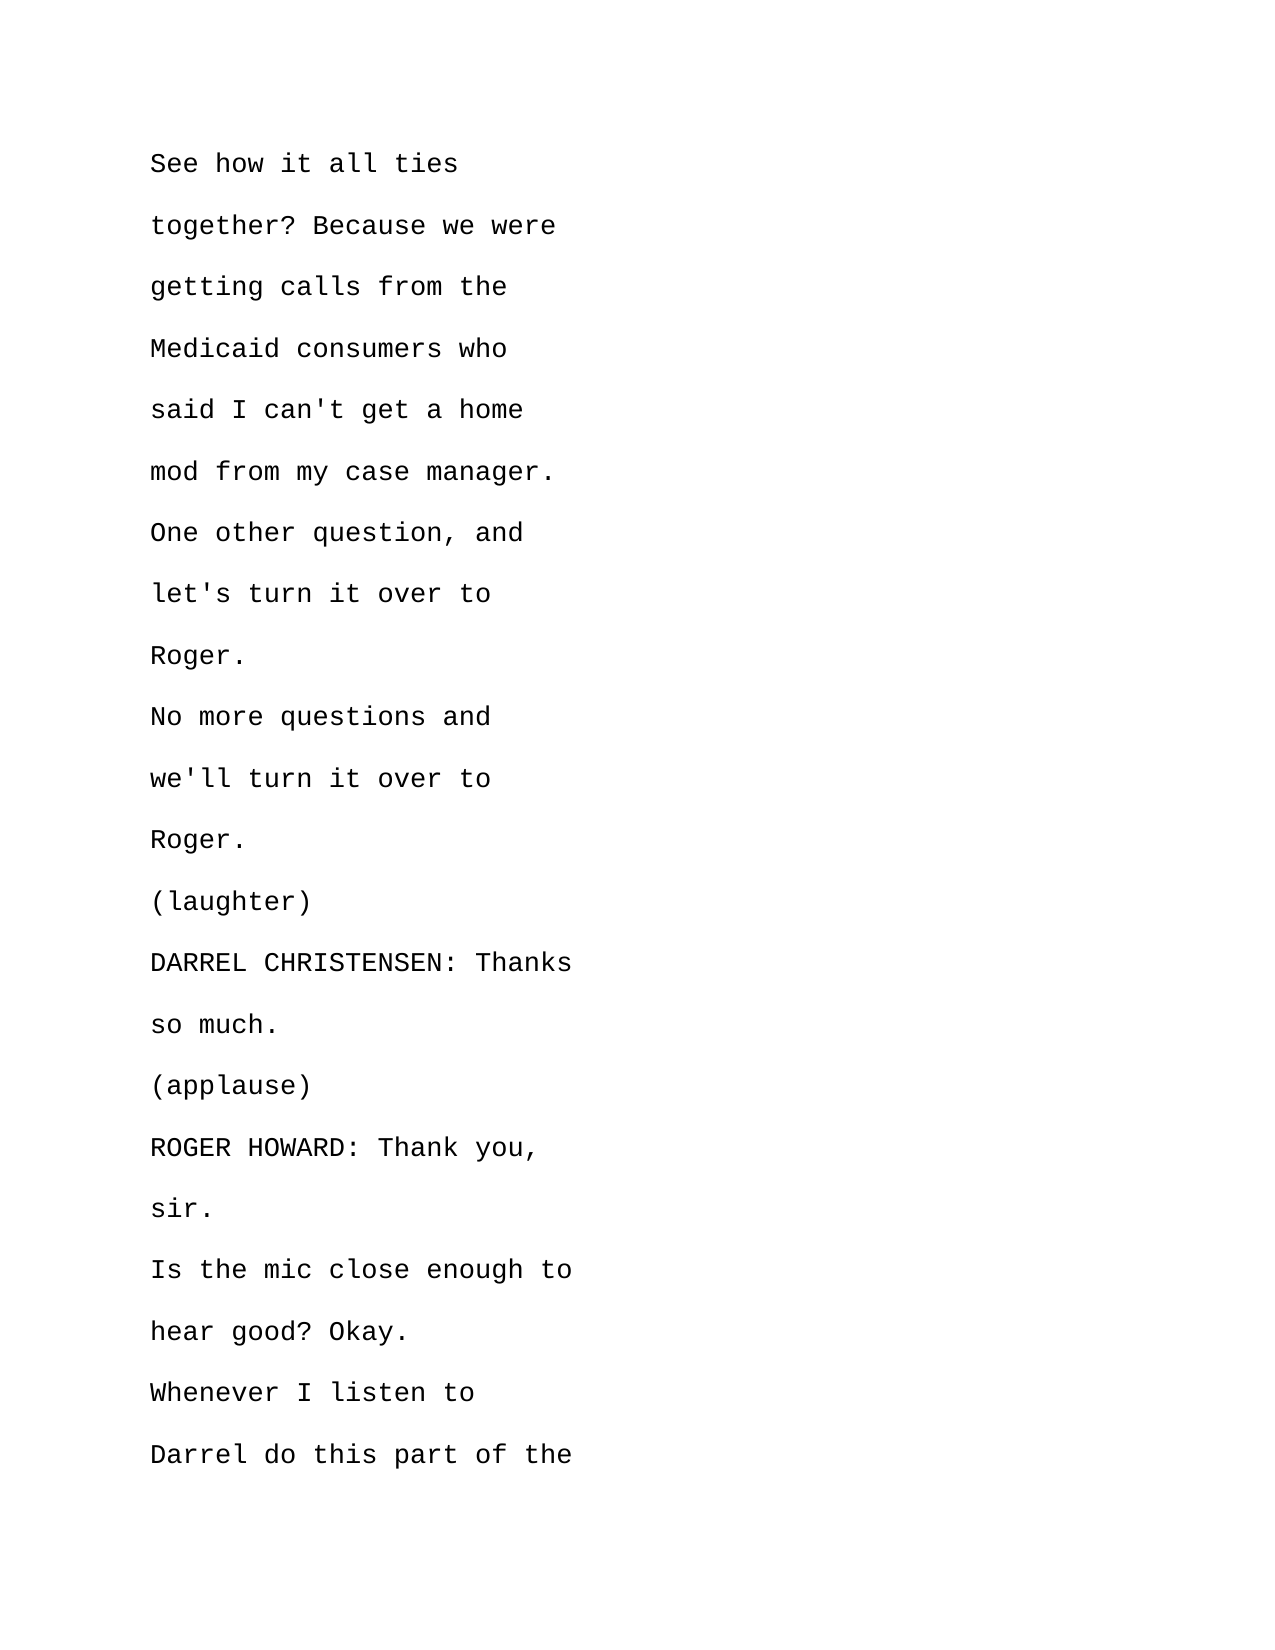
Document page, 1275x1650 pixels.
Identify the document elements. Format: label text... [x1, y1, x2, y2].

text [150, 1379, 575, 1471]
text See how it all ties together? Because we were getting calls from the Medicaid consumers who said I can't get a home mod from my case manager. [150, 150, 575, 488]
text DARREL CHRISTENSEN: Thanks so much. [150, 949, 575, 1041]
text (laughter) [150, 887, 575, 918]
text No more questions and we'll turn it over to Roger. [150, 703, 575, 857]
text (applause) [150, 1072, 575, 1103]
text One other question, and let's turn it over to Roger. [150, 519, 575, 672]
text ROGER HOWARD: Thank you, sir. [150, 1133, 575, 1226]
text Is the mic close enough to hear good? Okay. [150, 1256, 575, 1348]
